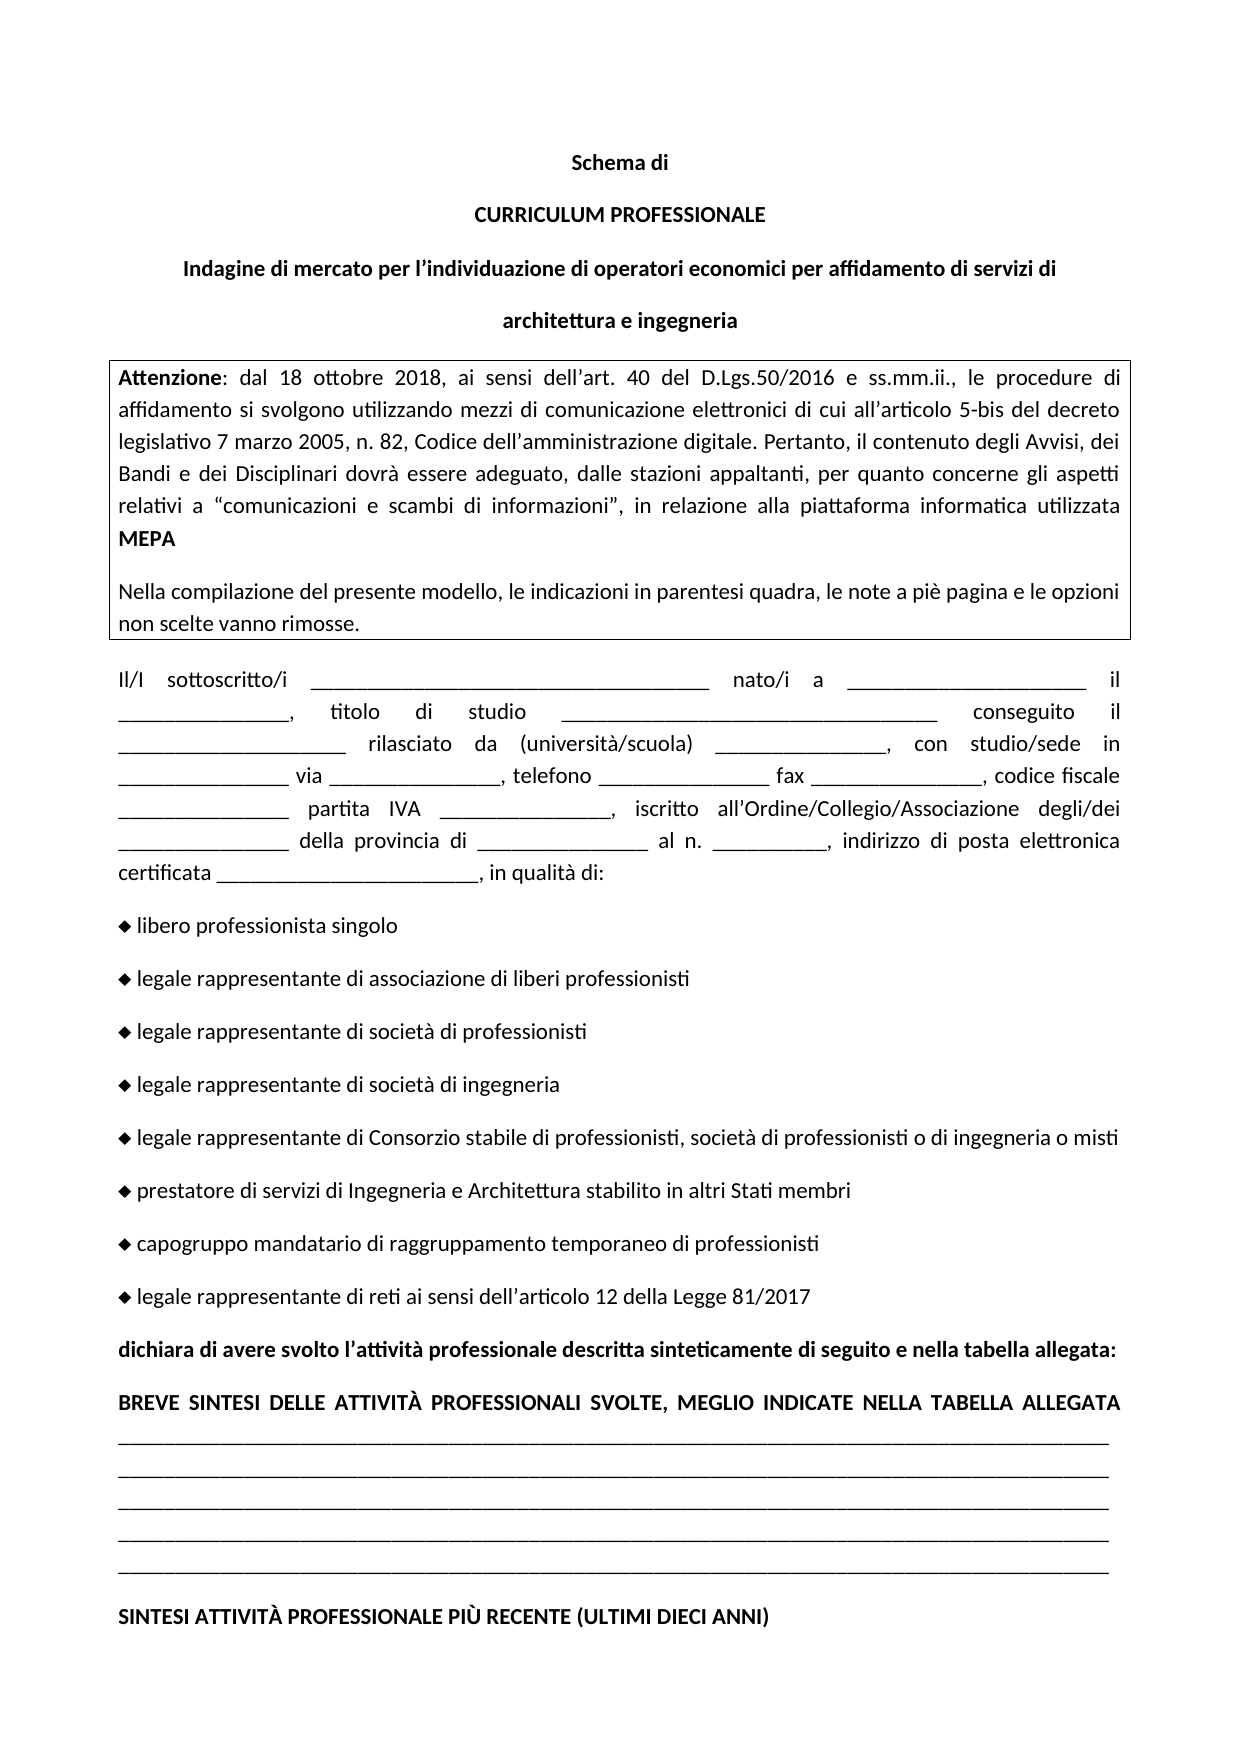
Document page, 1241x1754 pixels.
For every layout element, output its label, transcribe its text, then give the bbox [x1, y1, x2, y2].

text SINTESI ATTIVITÀ PROFESSIONALE PIÙ RECENTE (ULTIMI DIECI ANNI) [118, 1602, 1122, 1630]
text CURRICULUM PROFESSIONALE [118, 201, 1122, 229]
text BREVE SINTESI DELLE ATTIVITÀ PROFESSIONALI SVOLTE, MEGLIO INDICATE NELLA TABELLA ALLEGATA _______________________________________________________________________________________ _______________________________________________________________________________________ _______________________________________________________________________________________ _______________________________________________________________________________________ _______________________________________________________________________________________ [118, 1388, 1122, 1577]
text Indagine di mercato per l’individuazione di operatori economici per affidamento di servizi di [118, 254, 1122, 282]
text dichiara di avere svolto l’attività professionale descritta sinteticamente di seguito e nella tabella allegata: [118, 1335, 1122, 1363]
text capogruppo mandatario di raggruppamento temporaneo di professionisti [118, 1229, 1122, 1257]
text Il/I sottoscritto/i ___________________________________ nato/i a _____________________ il _______________, titolo di studio _________________________________ conseguito il ____________________ rilasciato da (università/scuola) _______________, con studio/sede in _______________ via _______________, telefono _______________ fax _______________, codice fiscale _______________ partita IVA _______________, iscritto all’Ordine/Collegio/Associazione degli/dei _______________ della provincia di _______________ al n. __________, indirizzo di posta elettronica certificata _______________________, in qualità di: [118, 665, 1122, 886]
text Attenzione: dal 18 ottobre 2018, ai sensi dell’art. 40 del D.Lgs.50/2016 e ss.mm.ii., le procedure di affidamento si svolgono utilizzando mezzi di comunicazione elettronici di cui all’articolo 5-bis del decreto legislativo 7 marzo 2005, n. 82, Codice dell’amministrazione digitale. Pertanto, il contenuto degli Avvisi, dei Bandi e dei Disciplinari dovrà essere adeguato, dalle stazioni appaltanti, per quanto concerne gli aspetti relativi a “comunicazioni e scambi di informazioni”, in relazione alla piattaforma informatica utilizzata MEPA [110, 361, 1130, 552]
text legale rappresentante di reti ai sensi dell’articolo 12 della Legge 81/2017 [118, 1282, 1122, 1310]
text legale rappresentante di Consorzio stabile di professionisti, società di professionisti o di ingegneria o misti [118, 1123, 1122, 1151]
text Nella compilazione del presente modello, le indicazioni in parentesi quadra, le note a piè pagina e le opzioni non scelte vanno rimosse. [110, 574, 1130, 639]
text Schema di [118, 148, 1122, 176]
text legale rappresentante di associazione di liberi professionisti [118, 964, 1122, 992]
text legale rappresentante di società di professionisti [118, 1017, 1122, 1045]
text legale rappresentante di società di ingegneria [118, 1070, 1122, 1098]
text architettura e ingegneria [118, 307, 1122, 335]
text libero professionista singolo [118, 911, 1122, 939]
text prestatore di servizi di Ingegneria e Architettura stabilito in altri Stati membri [118, 1176, 1122, 1204]
